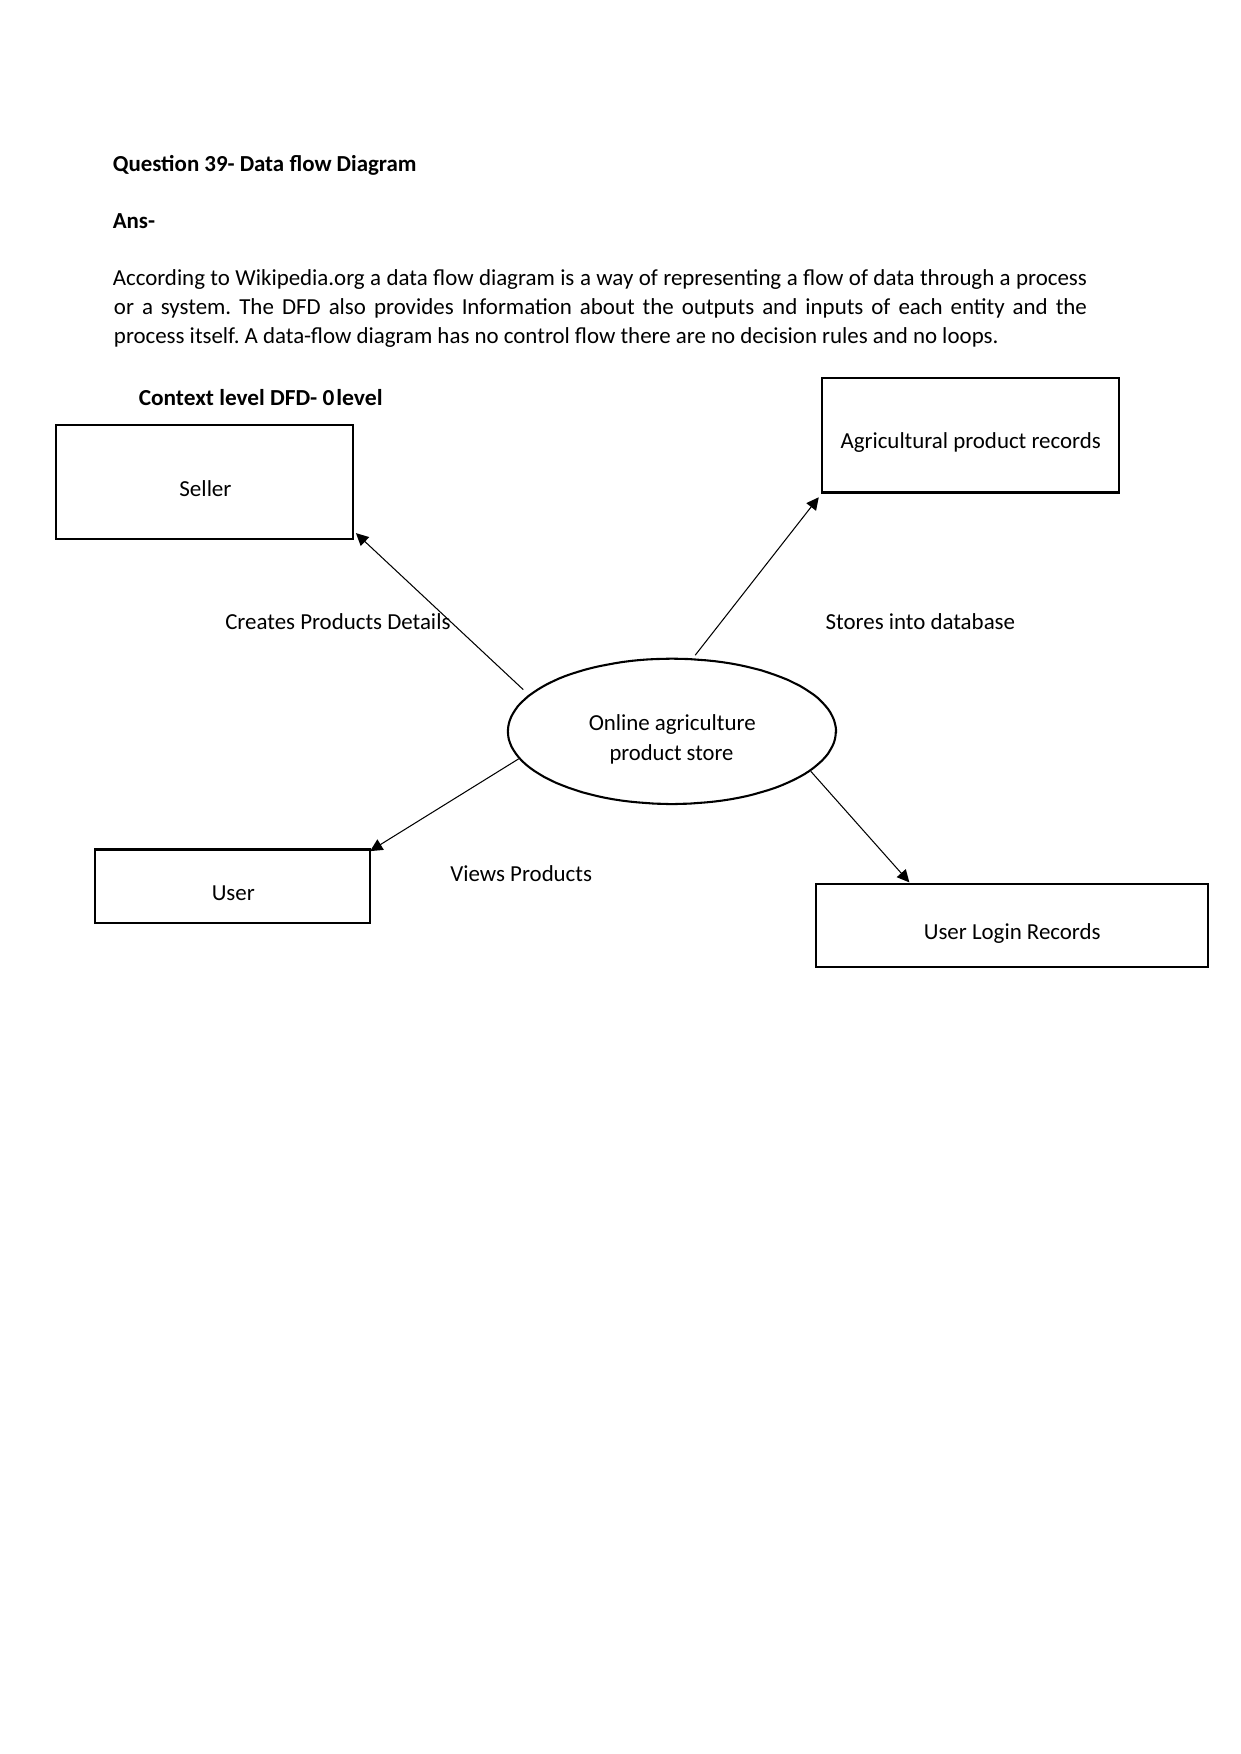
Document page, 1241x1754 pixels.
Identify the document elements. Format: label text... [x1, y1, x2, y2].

text Question 39- Data flow Diagram [113, 149, 1089, 177]
text According to Wikipedia.org a data flow diagram is a way of representing a flow of data through a process or a system. The DFD also provides Information about the outputs and inputs of each entity and the process itself. A data-flow diagram has no control flow there are no decision rules and no loops. [113, 263, 1089, 349]
text Ans- [113, 206, 1089, 234]
